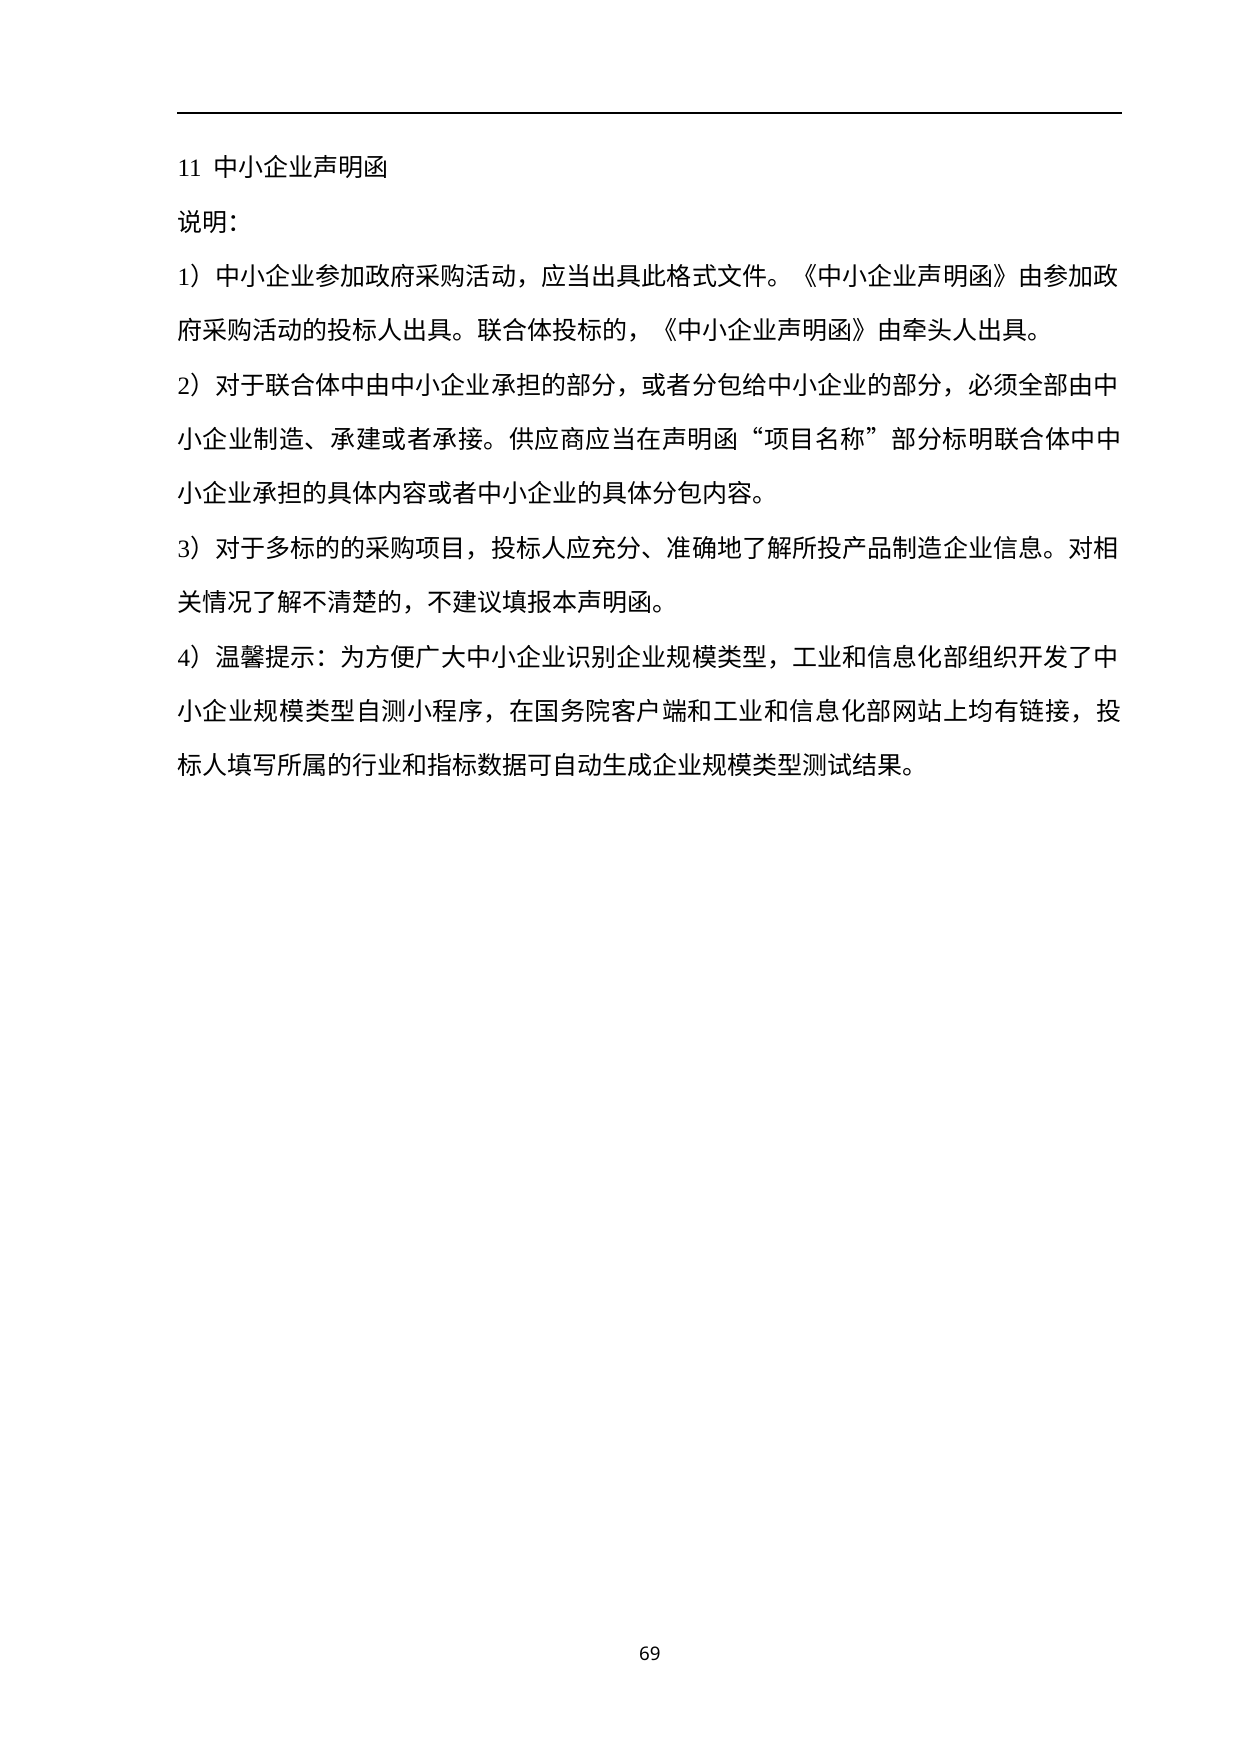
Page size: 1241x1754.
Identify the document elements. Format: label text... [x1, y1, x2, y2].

text 2）对于联合体中由中小企业承担的部分，或者分包给中小企业的部分，必须全部由中小企业制造、承建或者承接。供应商应当在声明函“项目名称”部分标明联合体中中小企业承担的具体内容或者中小企业的具体分包内容。 [177, 365, 1122, 510]
text 11 中小企业声明函 [177, 148, 1122, 184]
text 4）温馨提示：为方便广大中小企业识别企业规模类型，工业和信息化部组织开发了中小企业规模类型自测小程序，在国务院客户端和工业和信息化部网站上均有链接，投标人填写所属的行业和指标数据可自动生成企业规模类型测试结果。 [177, 637, 1122, 782]
text 说明： [177, 202, 1122, 238]
text 3）对于多标的的采购项目，投标人应充分、准确地了解所投产品制造企业信息。对相关情况了解不清楚的，不建议填报本声明函。 [177, 528, 1122, 619]
text 1）中小企业参加政府采购活动，应当出具此格式文件。《中小企业声明函》由参加政府采购活动的投标人出具。联合体投标的，《中小企业声明函》由牵头人出具。 [177, 256, 1122, 347]
